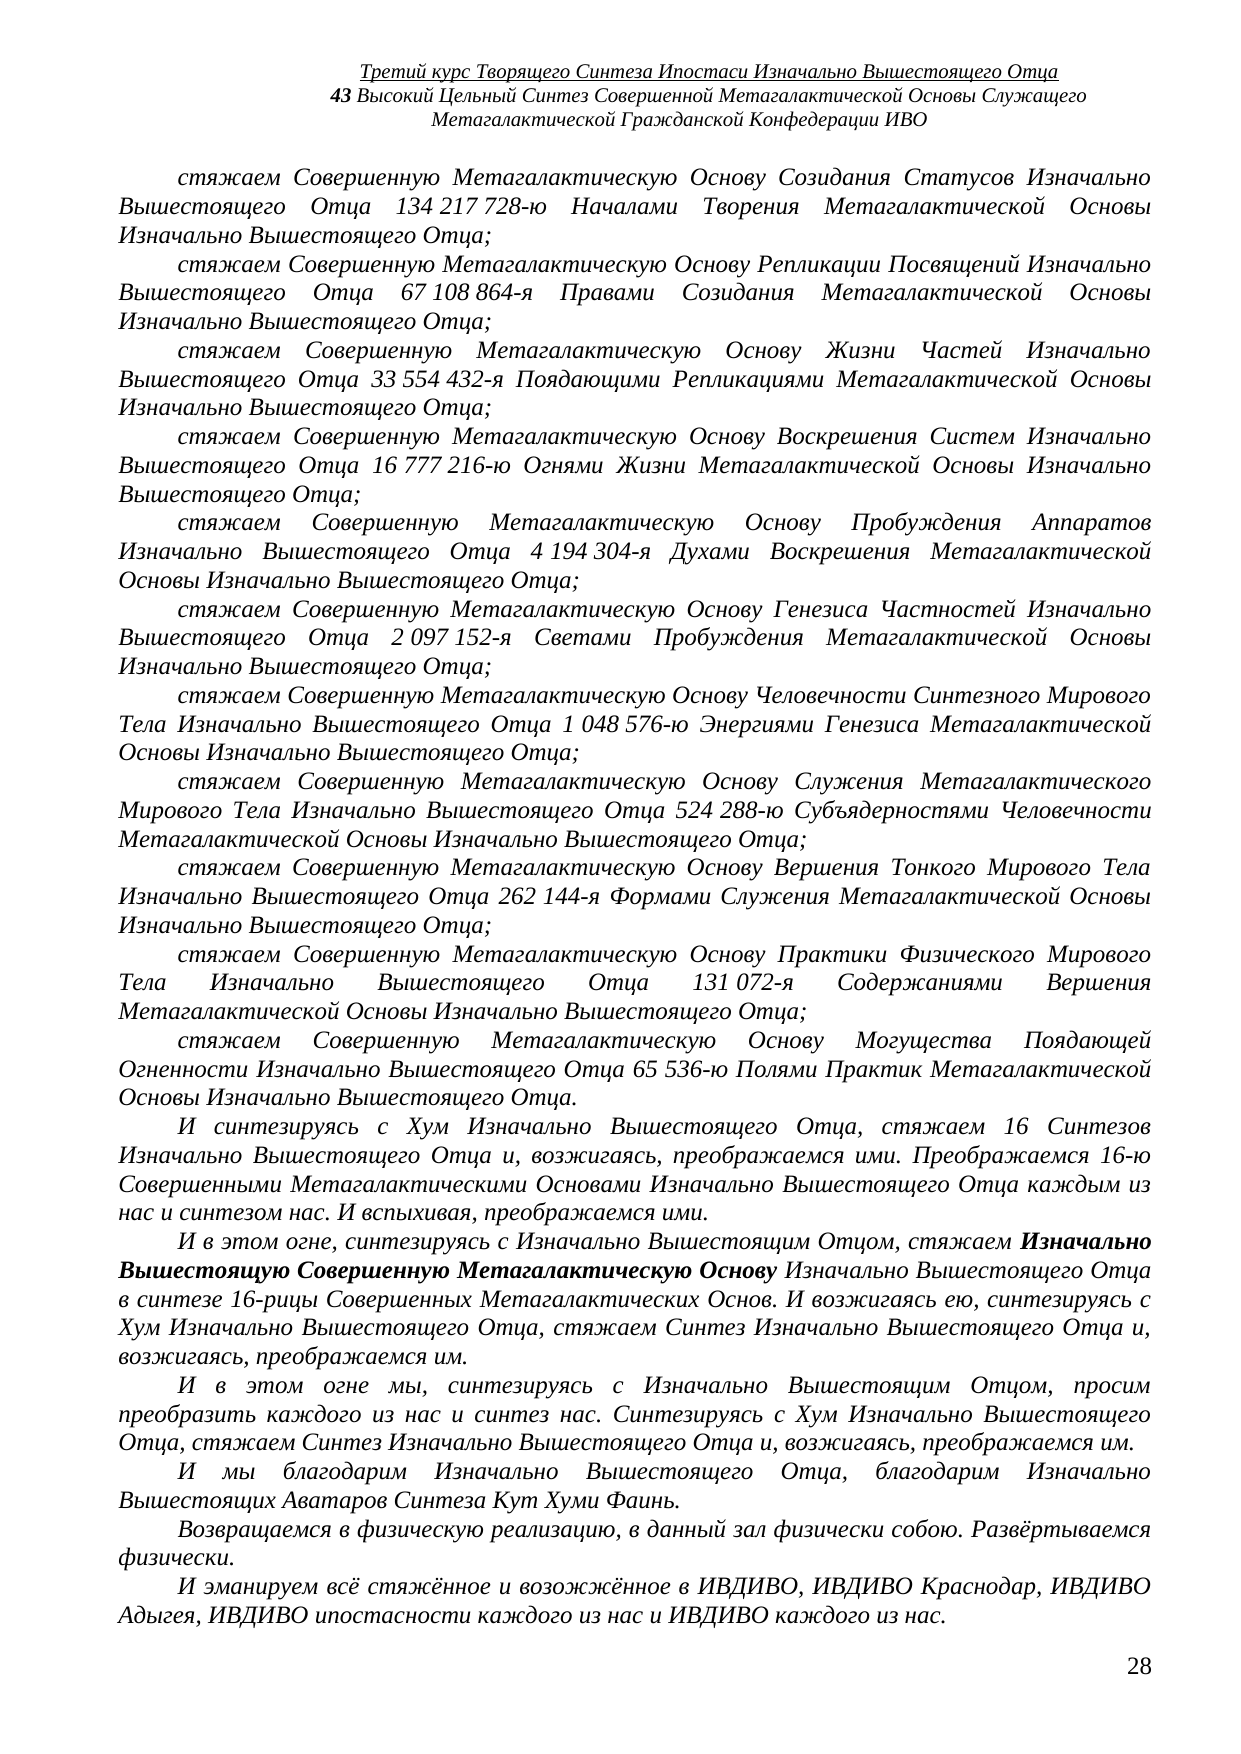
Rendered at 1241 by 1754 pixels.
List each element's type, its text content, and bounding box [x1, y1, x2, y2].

text стяжаем Совершенную Метагалактическую Основу Человечности Синтезного Мирового Тела Изначально Вышестоящего Отца 1 048 576-ю Энергиями Генезиса Метагалактической Основы Изначально Вышестоящего Отца; [118, 680, 1152, 766]
text стяжаем Совершенную Метагалактическую Основу Служения Метагалактического Мирового Тела Изначально Вышестоящего Отца 524 288-ю Субъядерностями Человечности Метагалактической Основы Изначально Вышестоящего Отца; [118, 766, 1152, 852]
text стяжаем Совершенную Метагалактическую Основу Созидания Статусов Изначально Вышестоящего Отца 134 217 728-ю Началами Творения Метагалактической Основы Изначально Вышестоящего Отца; [118, 162, 1152, 249]
text Возвращаемся в физическую реализацию, в данный зал физически собою. Развёртываемся физически. [118, 1514, 1152, 1571]
text стяжаем Совершенную Метагалактическую Основу Воскрешения Систем Изначально Вышестоящего Отца 16 777 216-ю Огнями Жизни Метагалактической Основы Изначально Вышестоящего Отца; [118, 421, 1152, 507]
text стяжаем Совершенную Метагалактическую Основу Практики Физического Мирового Тела Изначально Вышестоящего Отца 131 072-я Содержаниями Вершения Метагалактической Основы Изначально Вышестоящего Отца; [118, 939, 1152, 1025]
text стяжаем Совершенную Метагалактическую Основу Вершения Тонкого Мирового Тела Изначально Вышестоящего Отца 262 144-я Формами Служения Метагалактической Основы Изначально Вышестоящего Отца; [118, 852, 1152, 939]
text стяжаем Совершенную Метагалактическую Основу Пробуждения Аппаратов Изначально Вышестоящего Отца 4 194 304-я Духами Воскрешения Метагалактической Основы Изначально Вышестоящего Отца; [118, 507, 1152, 594]
text стяжаем Совершенную Метагалактическую Основу Жизни Частей Изначально Вышестоящего Отца 33 554 432-я Поядающими Репликациями Метагалактической Основы Изначально Вышестоящего Отца; [118, 335, 1152, 421]
text И в этом огне, синтезируясь с Изначально Вышестоящим Отцом, стяжаем Изначально Вышестоящую Совершенную Метагалактическую Основу Изначально Вышестоящего Отца в синтезе 16-рицы Совершенных Метагалактических Основ. И возжигаясь ею, синтезируясь с Хум Изначально Вышестоящего Отца, стяжаем Синтез Изначально Вышестоящего Отца и, возжигаясь, преображаемся им. [118, 1226, 1152, 1370]
text И эманируем всё стяжённое и возожжённое в ИВДИВО, ИВДИВО Краснодар, ИВДИВО Адыгея, ИВДИВО ипостасности каждого из нас и ИВДИВО каждого из нас. [118, 1571, 1152, 1629]
text И в этом огне мы, синтезируясь с Изначально Вышестоящим Отцом, просим преобразить каждого из нас и синтез нас. Синтезируясь с Хум Изначально Вышестоящего Отца, стяжаем Синтез Изначально Вышестоящего Отца и, возжигаясь, преображаемся им. [118, 1370, 1152, 1456]
text И синтезируясь с Хум Изначально Вышестоящего Отца, стяжаем 16 Синтезов Изначально Вышестоящего Отца и, возжигаясь, преображаемся ими. Преображаемся 16-ю Совершенными Метагалактическими Основами Изначально Вышестоящего Отца каждым из нас и синтезом нас. И вспыхивая, преображаемся ими. [118, 1111, 1152, 1226]
text стяжаем Совершенную Метагалактическую Основу Генезиса Частностей Изначально Вышестоящего Отца 2 097 152-я Светами Пробуждения Метагалактической Основы Изначально Вышестоящего Отца; [118, 594, 1152, 680]
text И мы благодарим Изначально Вышестоящего Отца, благодарим Изначально Вышестоящих Аватаров Синтеза Кут Хуми Фаинь. [118, 1456, 1152, 1514]
text стяжаем Совершенную Метагалактическую Основу Репликации Посвящений Изначально Вышестоящего Отца 67 108 864-я Правами Созидания Метагалактической Основы Изначально Вышестоящего Отца; [118, 249, 1152, 335]
text стяжаем Совершенную Метагалактическую Основу Могущества Поядающей Огненности Изначально Вышестоящего Отца 65 536-ю Полями Практик Метагалактической Основы Изначально Вышестоящего Отца. [118, 1025, 1152, 1111]
